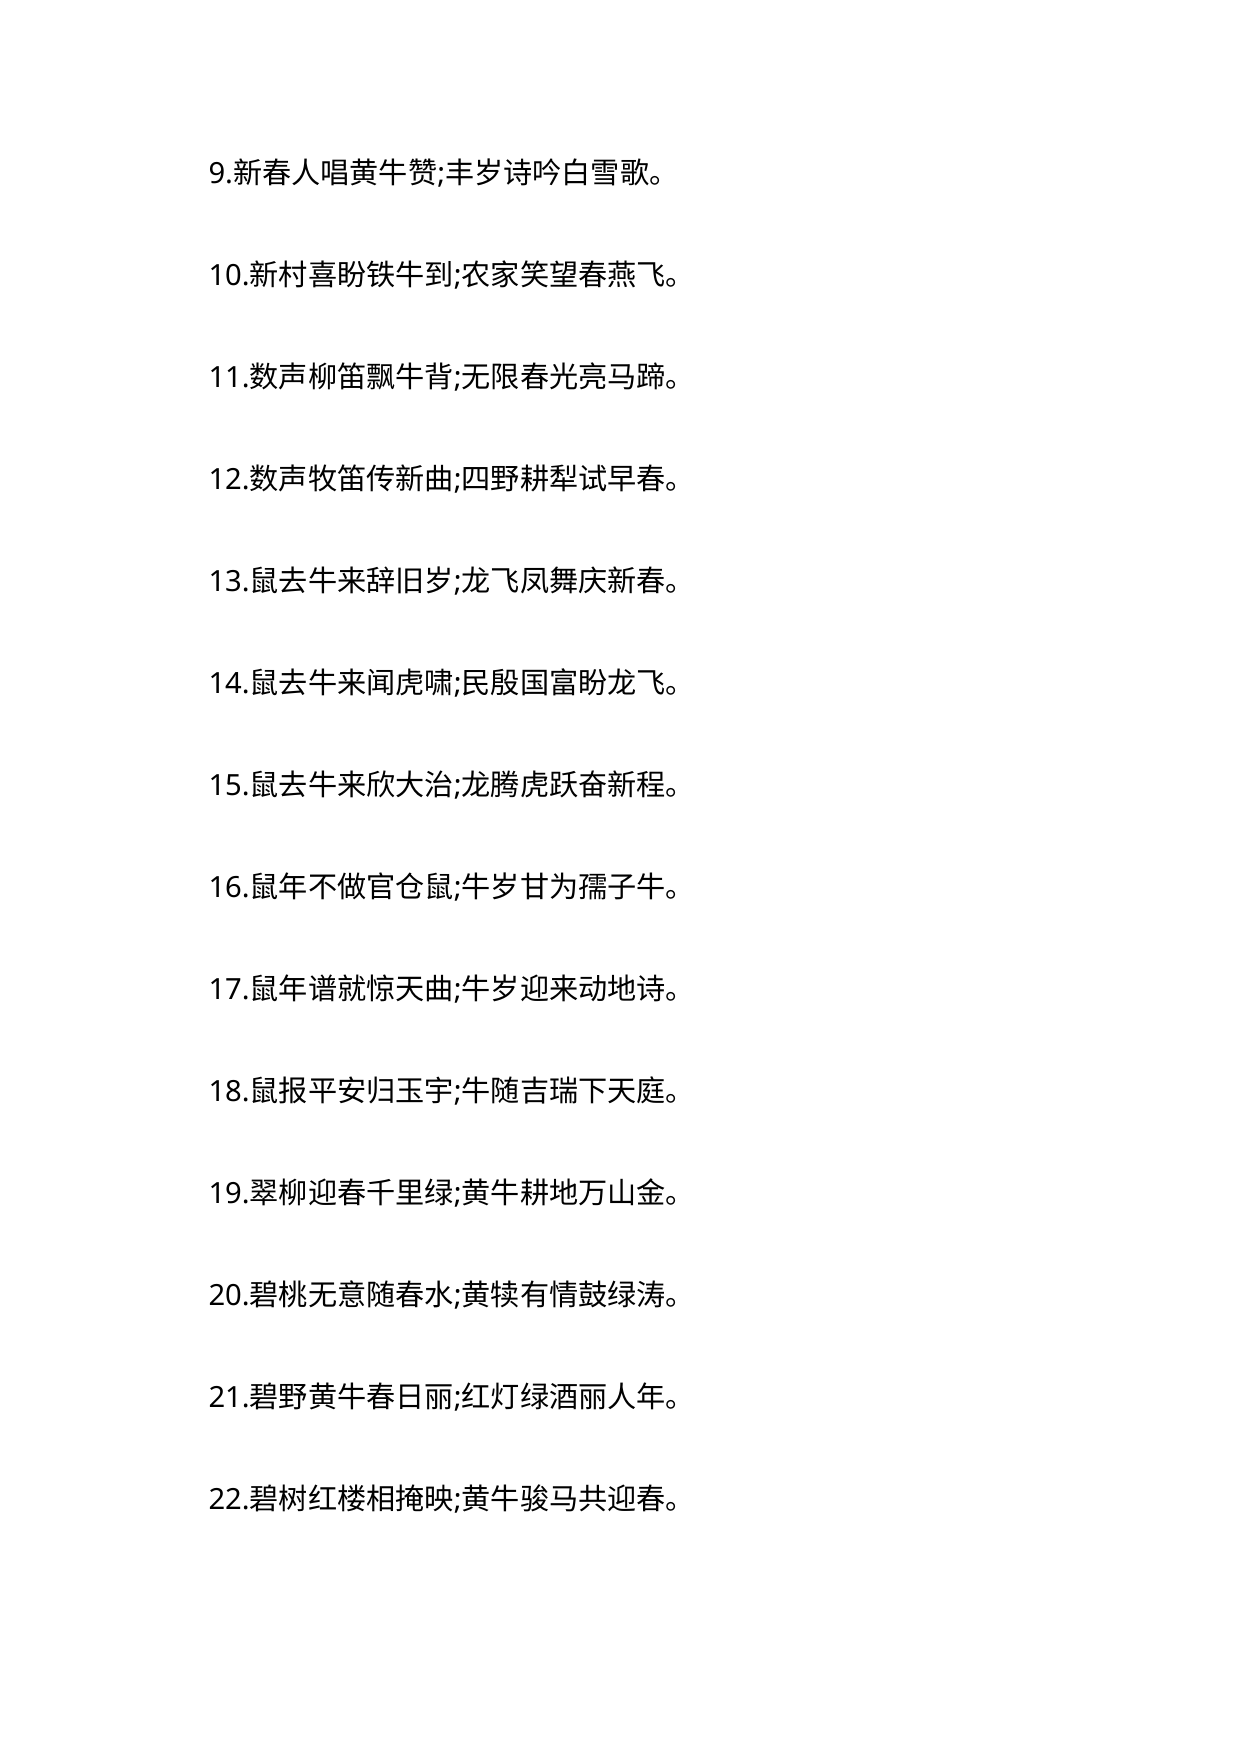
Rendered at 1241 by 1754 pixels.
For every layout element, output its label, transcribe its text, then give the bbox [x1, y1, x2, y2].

text 20.碧桃无意随春水;黄犊有情鼓绿涛。 [150, 1272, 1090, 1314]
text 10.新村喜盼铁牛到;农家笑望春燕飞。 [150, 252, 1090, 294]
text 12.数声牧笛传新曲;四野耕犁试早春。 [150, 456, 1090, 498]
text 19.翠柳迎春千里绿;黄牛耕地万山金。 [150, 1170, 1090, 1212]
text 21.碧野黄牛春日丽;红灯绿酒丽人年。 [150, 1374, 1090, 1416]
text 11.数声柳笛飘牛背;无限春光亮马蹄。 [150, 354, 1090, 396]
text 15.鼠去牛来欣大治;龙腾虎跃奋新程。 [150, 762, 1090, 804]
text 17.鼠年谱就惊天曲;牛岁迎来动地诗。 [150, 966, 1090, 1008]
text 18.鼠报平安归玉宇;牛随吉瑞下天庭。 [150, 1068, 1090, 1110]
text 16.鼠年不做官仓鼠;牛岁甘为孺子牛。 [150, 864, 1090, 906]
text 22.碧树红楼相掩映;黄牛骏马共迎春。 [150, 1476, 1090, 1518]
text 14.鼠去牛来闻虎啸;民殷国富盼龙飞。 [150, 660, 1090, 702]
text 13.鼠去牛来辞旧岁;龙飞凤舞庆新春。 [150, 558, 1090, 600]
text 9.新春人唱黄牛赞;丰岁诗吟白雪歌。 [150, 150, 1090, 192]
